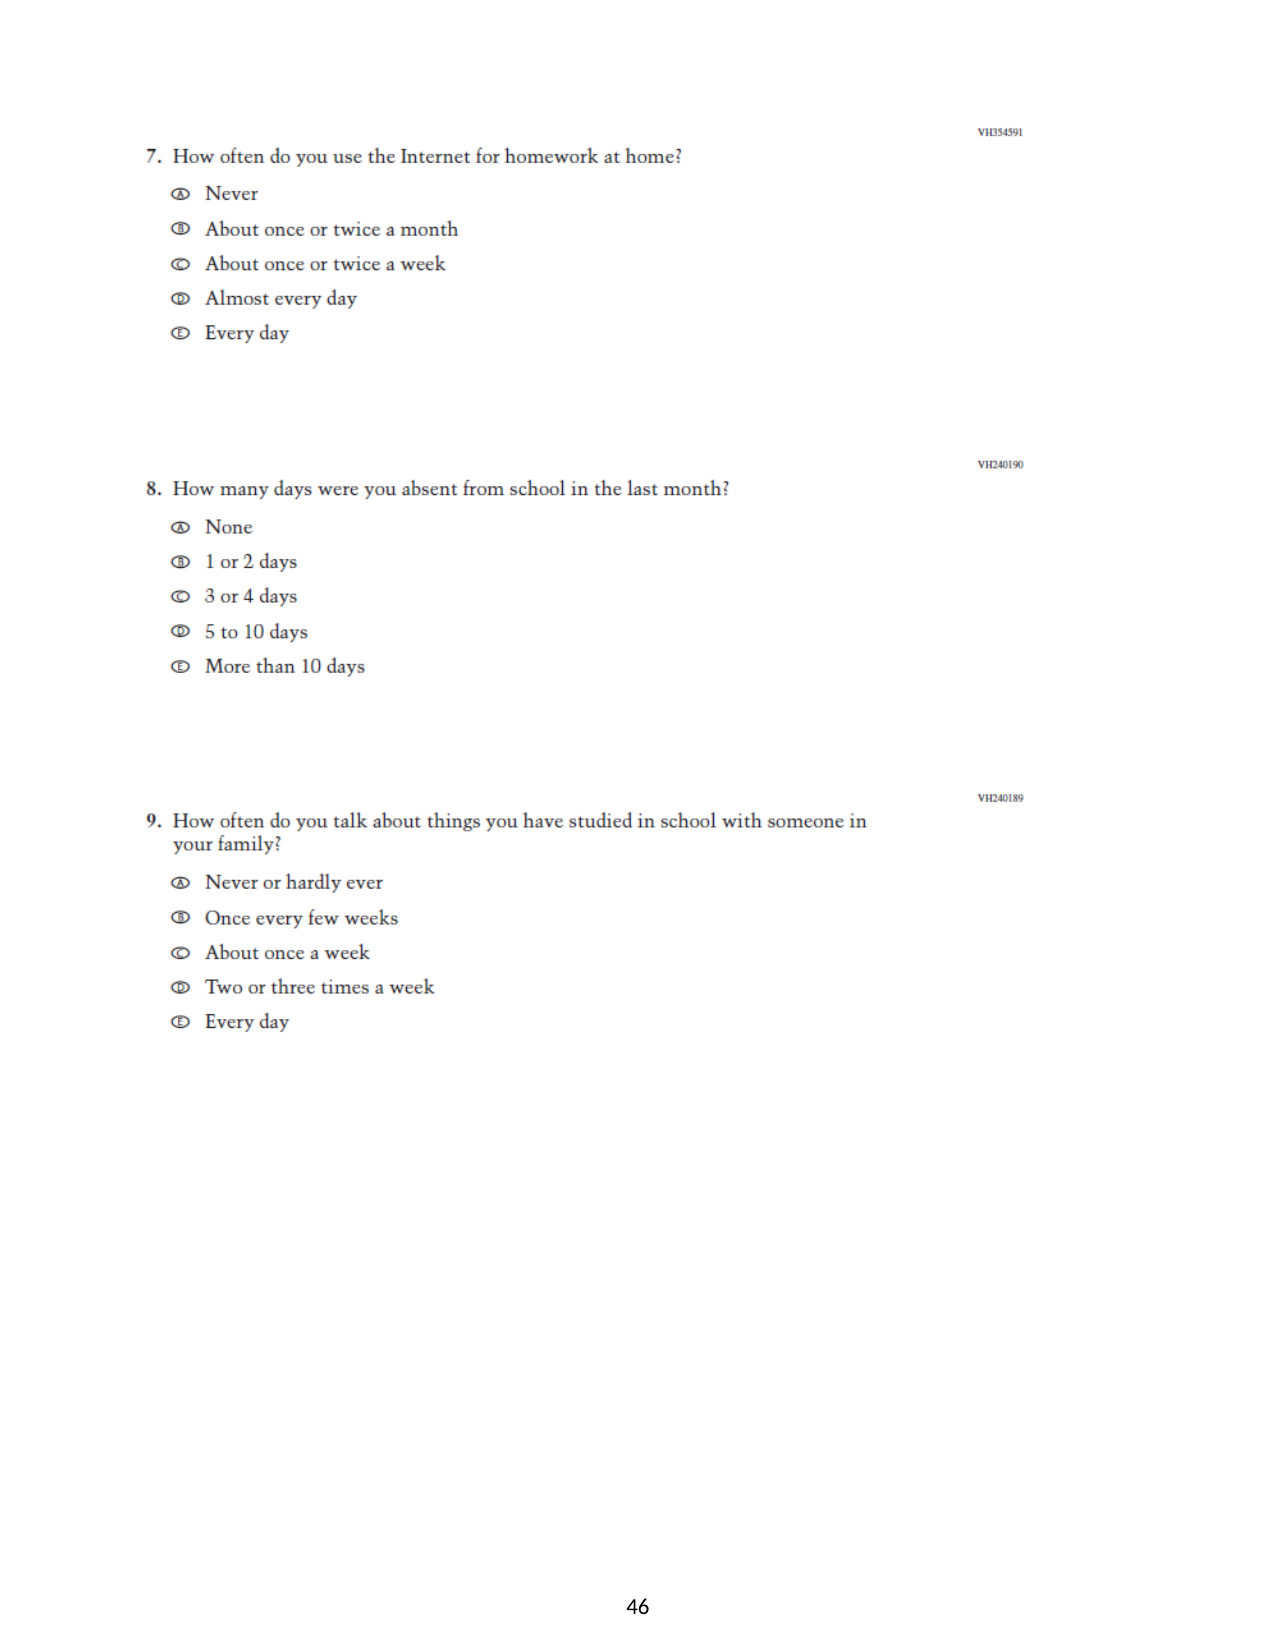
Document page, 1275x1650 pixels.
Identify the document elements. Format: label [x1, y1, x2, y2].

picture [90, 103, 1065, 1064]
